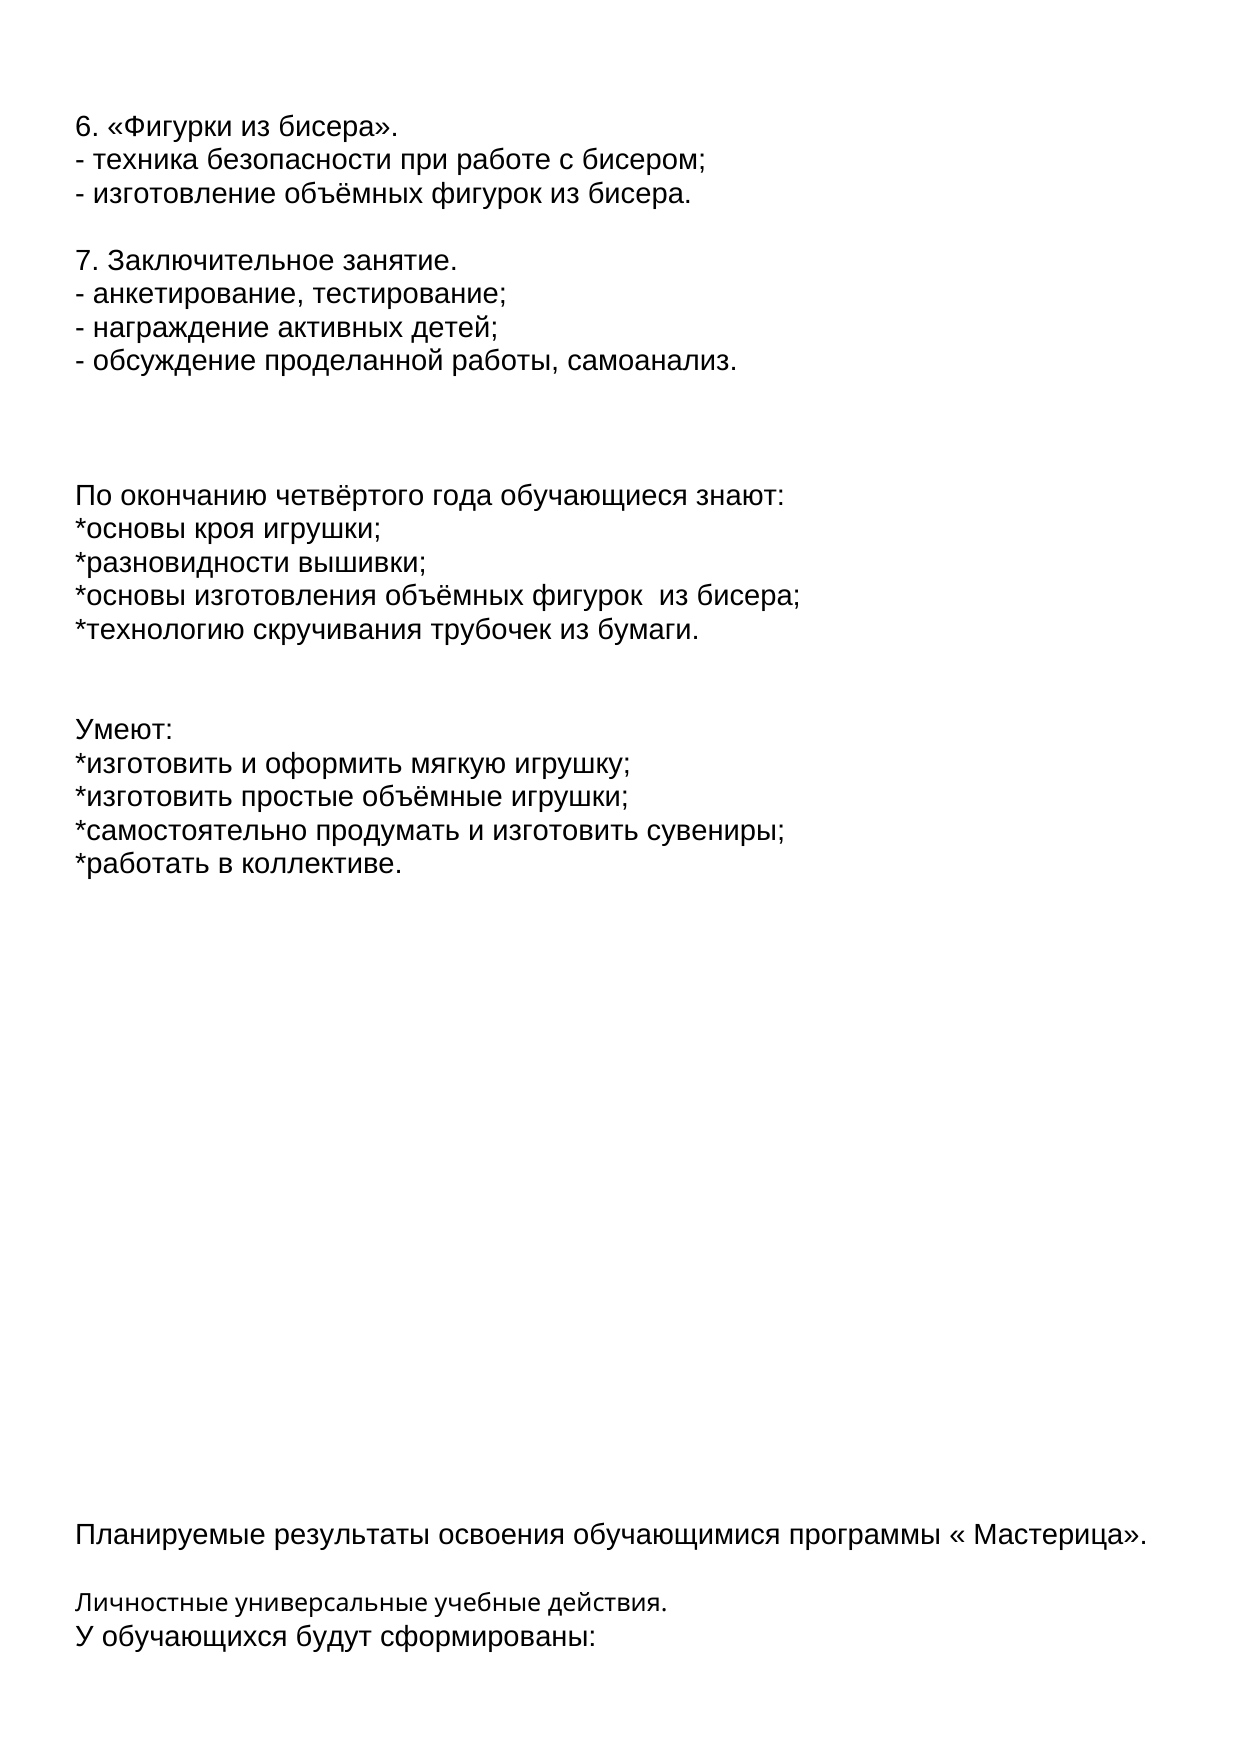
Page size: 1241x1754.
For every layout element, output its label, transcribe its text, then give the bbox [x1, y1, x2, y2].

text *изготовить и оформить мягкую игрушку; [75, 746, 1165, 779]
text *технологию скручивания трубочек из бумаги. [75, 612, 1165, 645]
text По окончанию четвёртого года обучающиеся знают: [75, 477, 1165, 511]
text - техника безопасности при работе с бисером; [75, 142, 1165, 176]
text 7. Заключительное занятие. [75, 243, 1165, 276]
text 6. «Фигурки из бисера». [75, 108, 1165, 142]
text У обучающихся будут сформированы: [75, 1619, 1165, 1652]
text Личностные универсальные учебные действия. [75, 1585, 1165, 1619]
text - изготовление объёмных фигурок из бисера. [75, 176, 1165, 209]
text *основы кроя игрушки; [75, 511, 1165, 544]
text Умеют: [75, 712, 1165, 746]
text Планируемые результаты освоения обучающимися программы « Мастерица». [75, 1517, 1165, 1551]
text *разновидности вышивки; [75, 544, 1165, 578]
text - награждение активных детей; [75, 310, 1165, 343]
text - обсуждение проделанной работы, самоанализ. [75, 343, 1165, 377]
text *самостоятельно продумать и изготовить сувениры; [75, 813, 1165, 846]
text - анкетирование, тестирование; [75, 276, 1165, 310]
text *основы изготовления объёмных фигурок из бисера; [75, 578, 1165, 612]
text *работать в коллективе. [75, 846, 1165, 880]
text *изготовить простые объёмные игрушки; [75, 779, 1165, 813]
